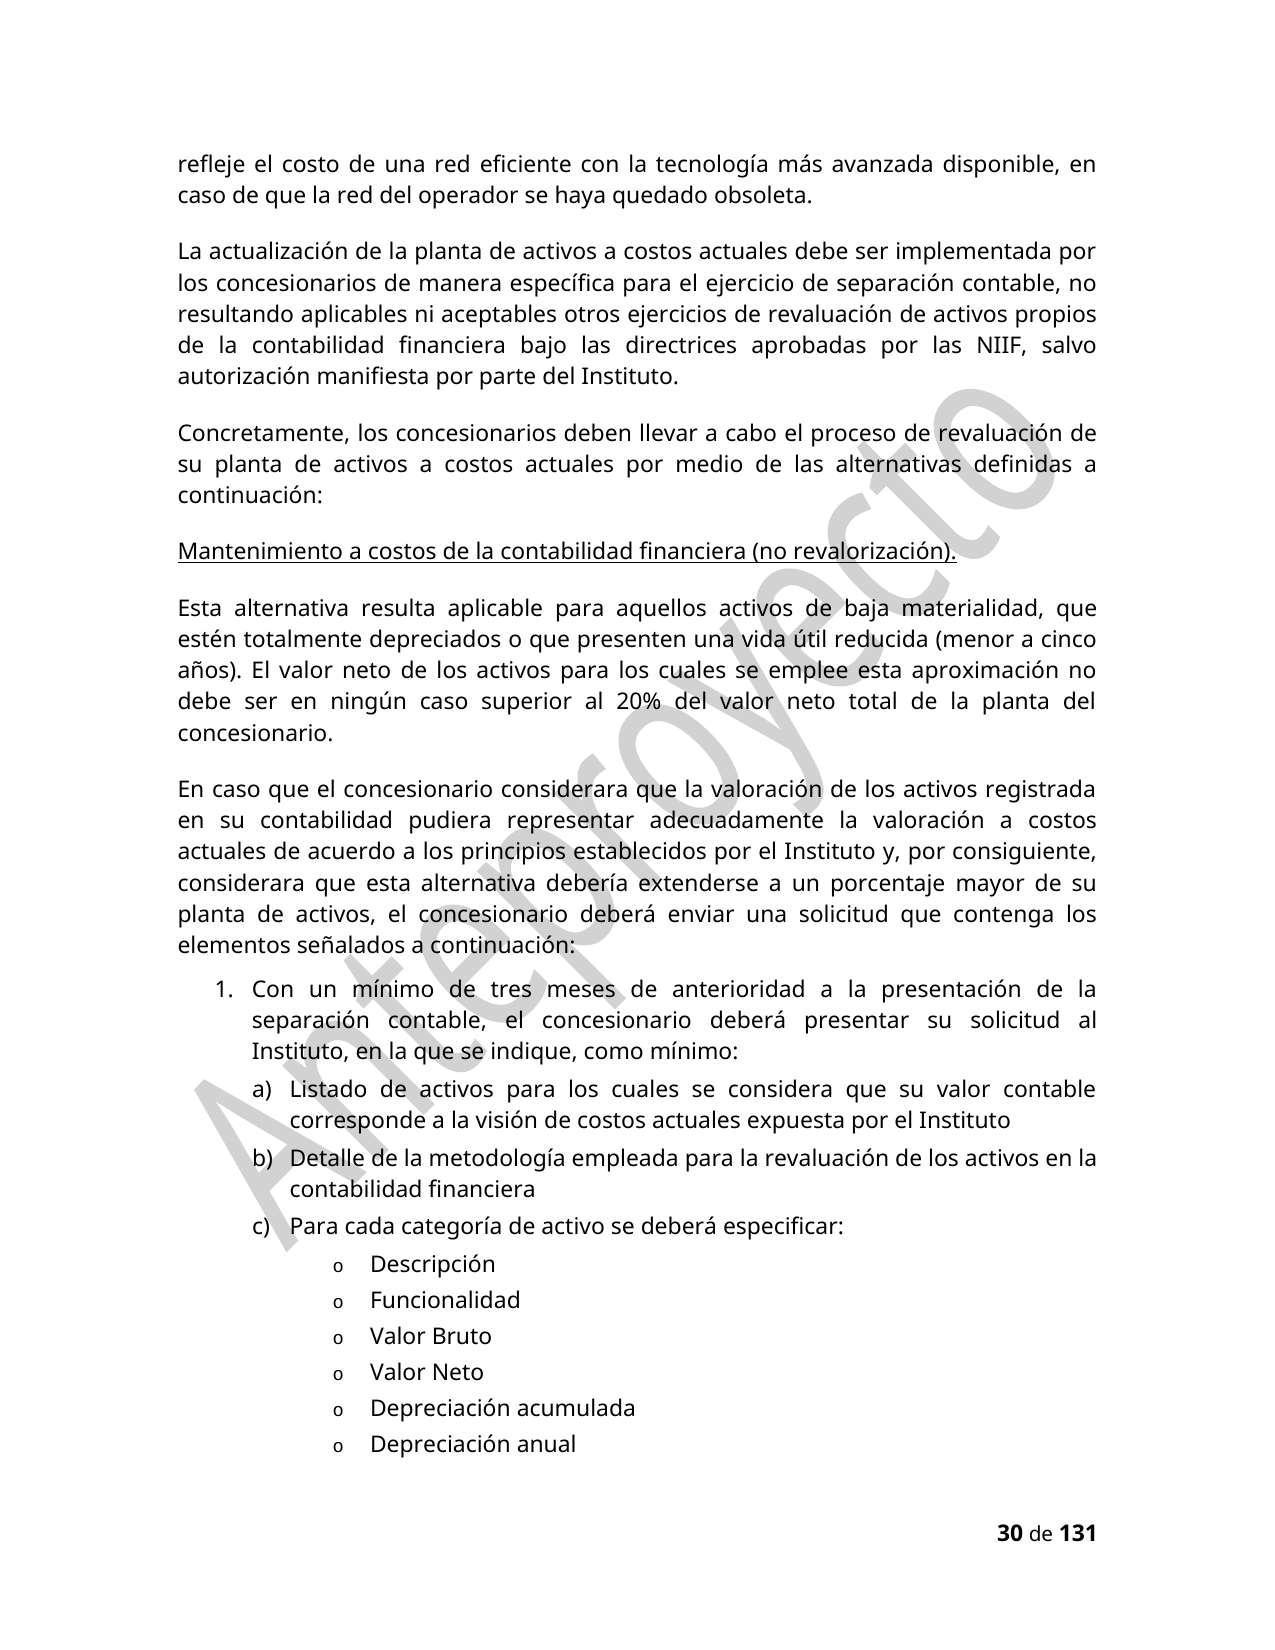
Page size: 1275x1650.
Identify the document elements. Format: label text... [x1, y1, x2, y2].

list Valor Bruto [332, 1326, 1098, 1349]
text Concretamente, los concesionarios deben llevar a cabo el proceso de revaluación de su planta de activos a costos actuales por medio de las alternativas definidas a continuación: [177, 416, 1098, 510]
list Descripción [332, 1254, 1098, 1277]
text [177, 148, 1098, 210]
list Valor Neto [332, 1362, 1098, 1386]
list Depreciación acumulada [332, 1398, 1098, 1422]
text En caso que el concesionario considerara que la valoración de los activos registrada en su contabilidad pudiera representar adecuadamente la valoración a costos actuales de acuerdo a los principios establecidos por el Instituto y, por consiguiente, considerara que esta alternativa debería extenderse a un porcentaje mayor de su planta de activos, el concesionario deberá enviar una solicitud que contenga los elementos señalados a continuación: [177, 773, 1098, 960]
list Detalle de la metodología empleada para la revaluación de los activos en la contabilidad financiera [252, 1141, 1098, 1204]
text La actualización de la planta de activos a costos actuales debe ser implementada por los concesionarios de manera específica para el ejercicio de separación contable, no resultando aplicables ni aceptables otros ejercicios de revaluación de activos propios de la contabilidad financiera bajo las directrices aprobadas por las NIIF, salvo autorización manifiesta por parte del Instituto. [177, 235, 1098, 391]
list Listado de activos para los cuales se considera que su valor contable corresponde a la visión de costos actuales expuesta por el Instituto [252, 1073, 1098, 1135]
text Mantenimiento a costos de la contabilidad financiera (no revalorización). [177, 535, 1098, 566]
list Depreciación anual [332, 1434, 1098, 1458]
text Esta alternativa resulta aplicable para aquellos activos de baja materialidad, que estén totalmente depreciados o que presenten una vida útil reducida (menor a cinco años). El valor neto de los activos para los cuales se emplee esta aproximación no debe ser en ningún caso superior al 20% del valor neto total de la planta del concesionario. [177, 591, 1098, 748]
list Para cada categoría de activo se deberá especificar: [252, 1210, 1098, 1241]
list Con un mínimo de tres meses de anterioridad a la presentación de la separación contable, el concesionario deberá presentar su solicitud al Instituto, en la que se indique, como mínimo: [214, 973, 1098, 1066]
list Funcionalidad [332, 1290, 1098, 1313]
